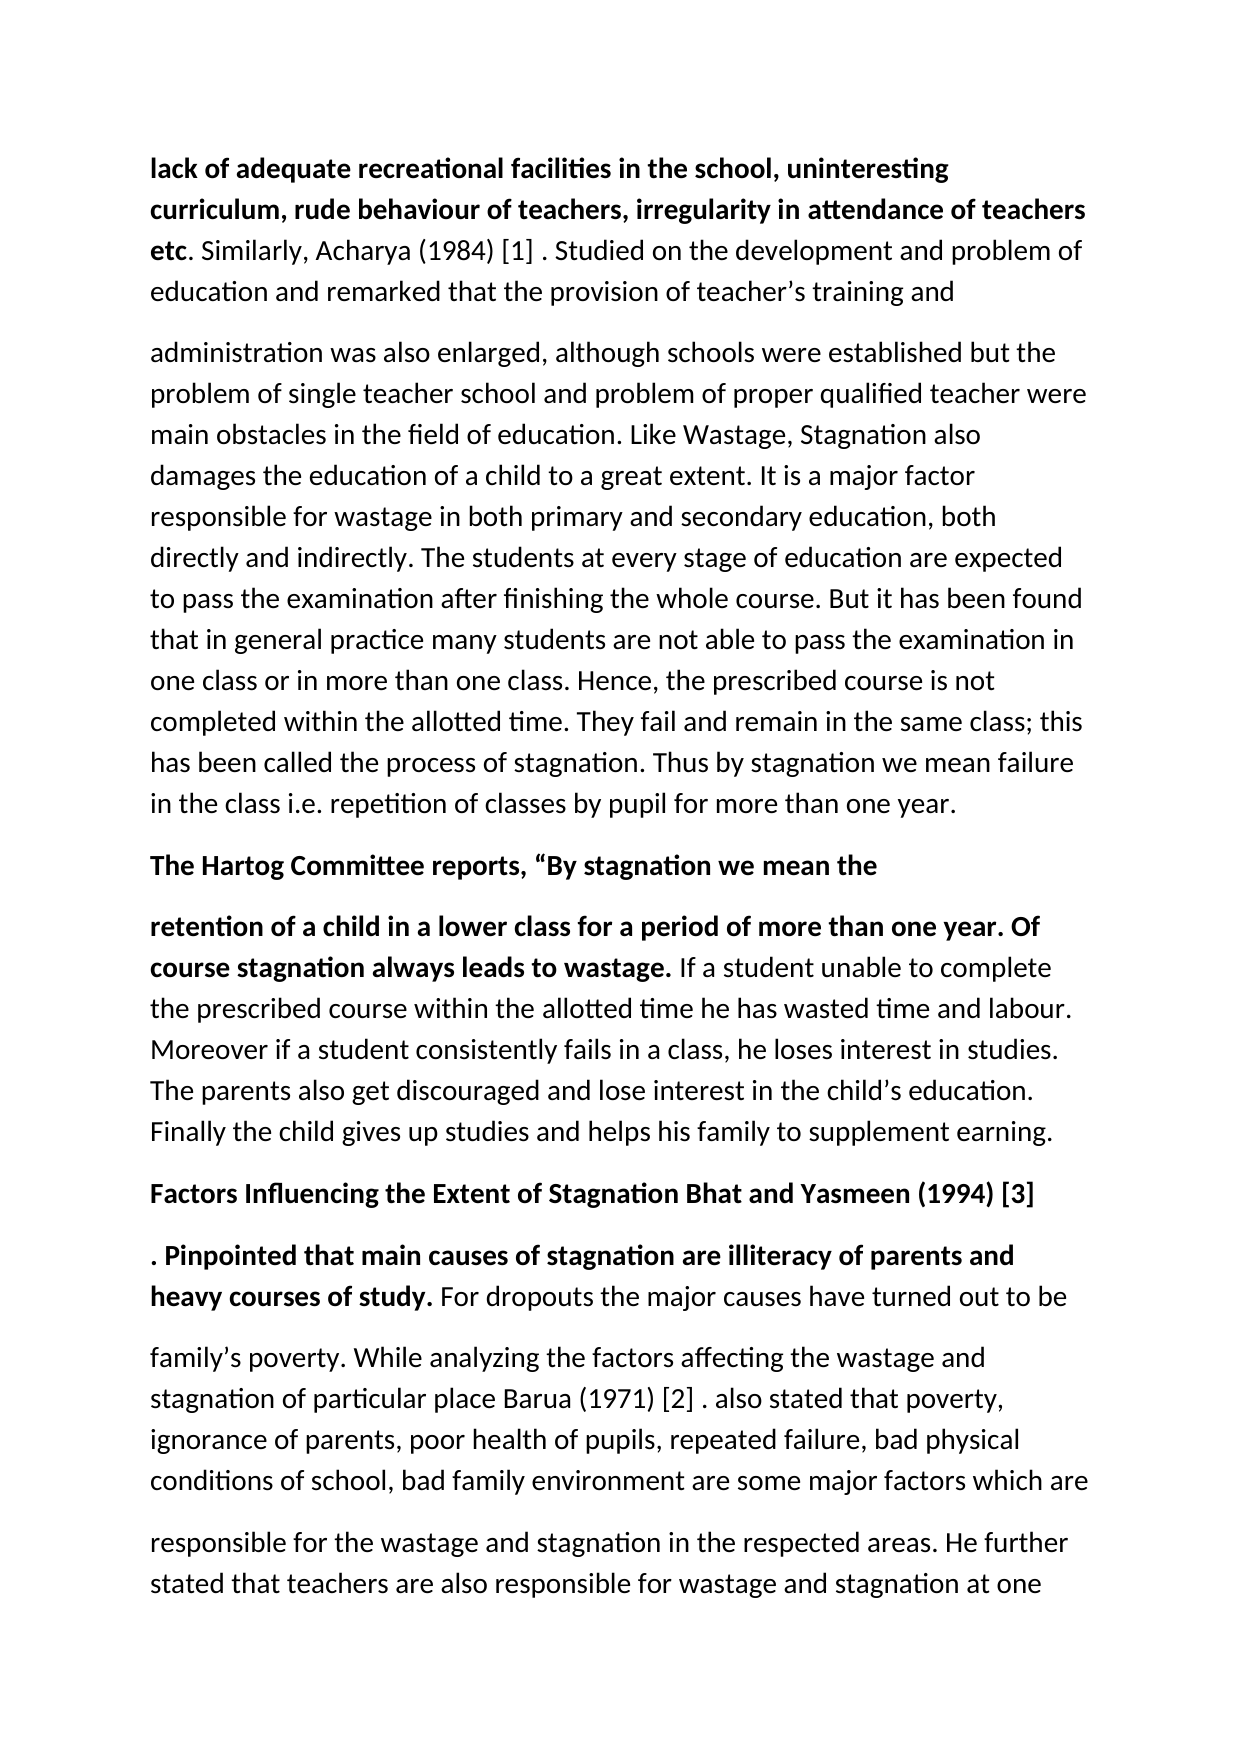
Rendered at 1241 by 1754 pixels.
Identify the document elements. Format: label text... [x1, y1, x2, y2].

text family’s poverty. While analyzing the factors affecting the wastage and stagnation of particular place Barua (1971) [2] . also stated that poverty, ignorance of parents, poor health of pupils, repeated failure, bad physical conditions of school, bad family environment are some major factors which are [150, 1339, 1090, 1498]
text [150, 1524, 1090, 1601]
text . Pinpointed that main causes of stagnation are illiteracy of parents and heavy courses of study. For dropouts the major causes have turned out to be [150, 1237, 1090, 1313]
text retention of a child in a lower class for a period of more than one year. Of course stagnation always leads to wastage. If a student unable to complete the prescribed course within the allotted time he has wasted time and labour. Moreover if a student consistently fails in a class, he loses interest in studies. The parents also get discouraged and lose interest in the child’s education. Finally the child gives up studies and helps his family to supplement earning. [150, 908, 1090, 1149]
text administration was also enlarged, although schools were established but the problem of single teacher school and problem of proper qualified teacher were main obstacles in the field of education. Like Wastage, Stagnation also damages the education of a child to a great extent. It is a major factor responsible for wastage in both primary and secondary education, both directly and indirectly. The students at every stage of education are expected to pass the examination after finishing the whole course. But it has been found that in general practice many students are not able to pass the examination in one class or in more than one class. Hence, the prescribed course is not completed within the allotted time. They fail and remain in the same class; this has been called the process of stagnation. Thus by stagnation we mean failure in the class i.e. repetition of classes by pupil for more than one year. [150, 334, 1090, 821]
text Factors Influencing the Extent of Stagnation Bhat and Yasmeen (1994) [3] [150, 1175, 1090, 1211]
text The Hartog Committee reports, “By stagnation we mean the [150, 847, 1090, 882]
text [150, 150, 1090, 308]
